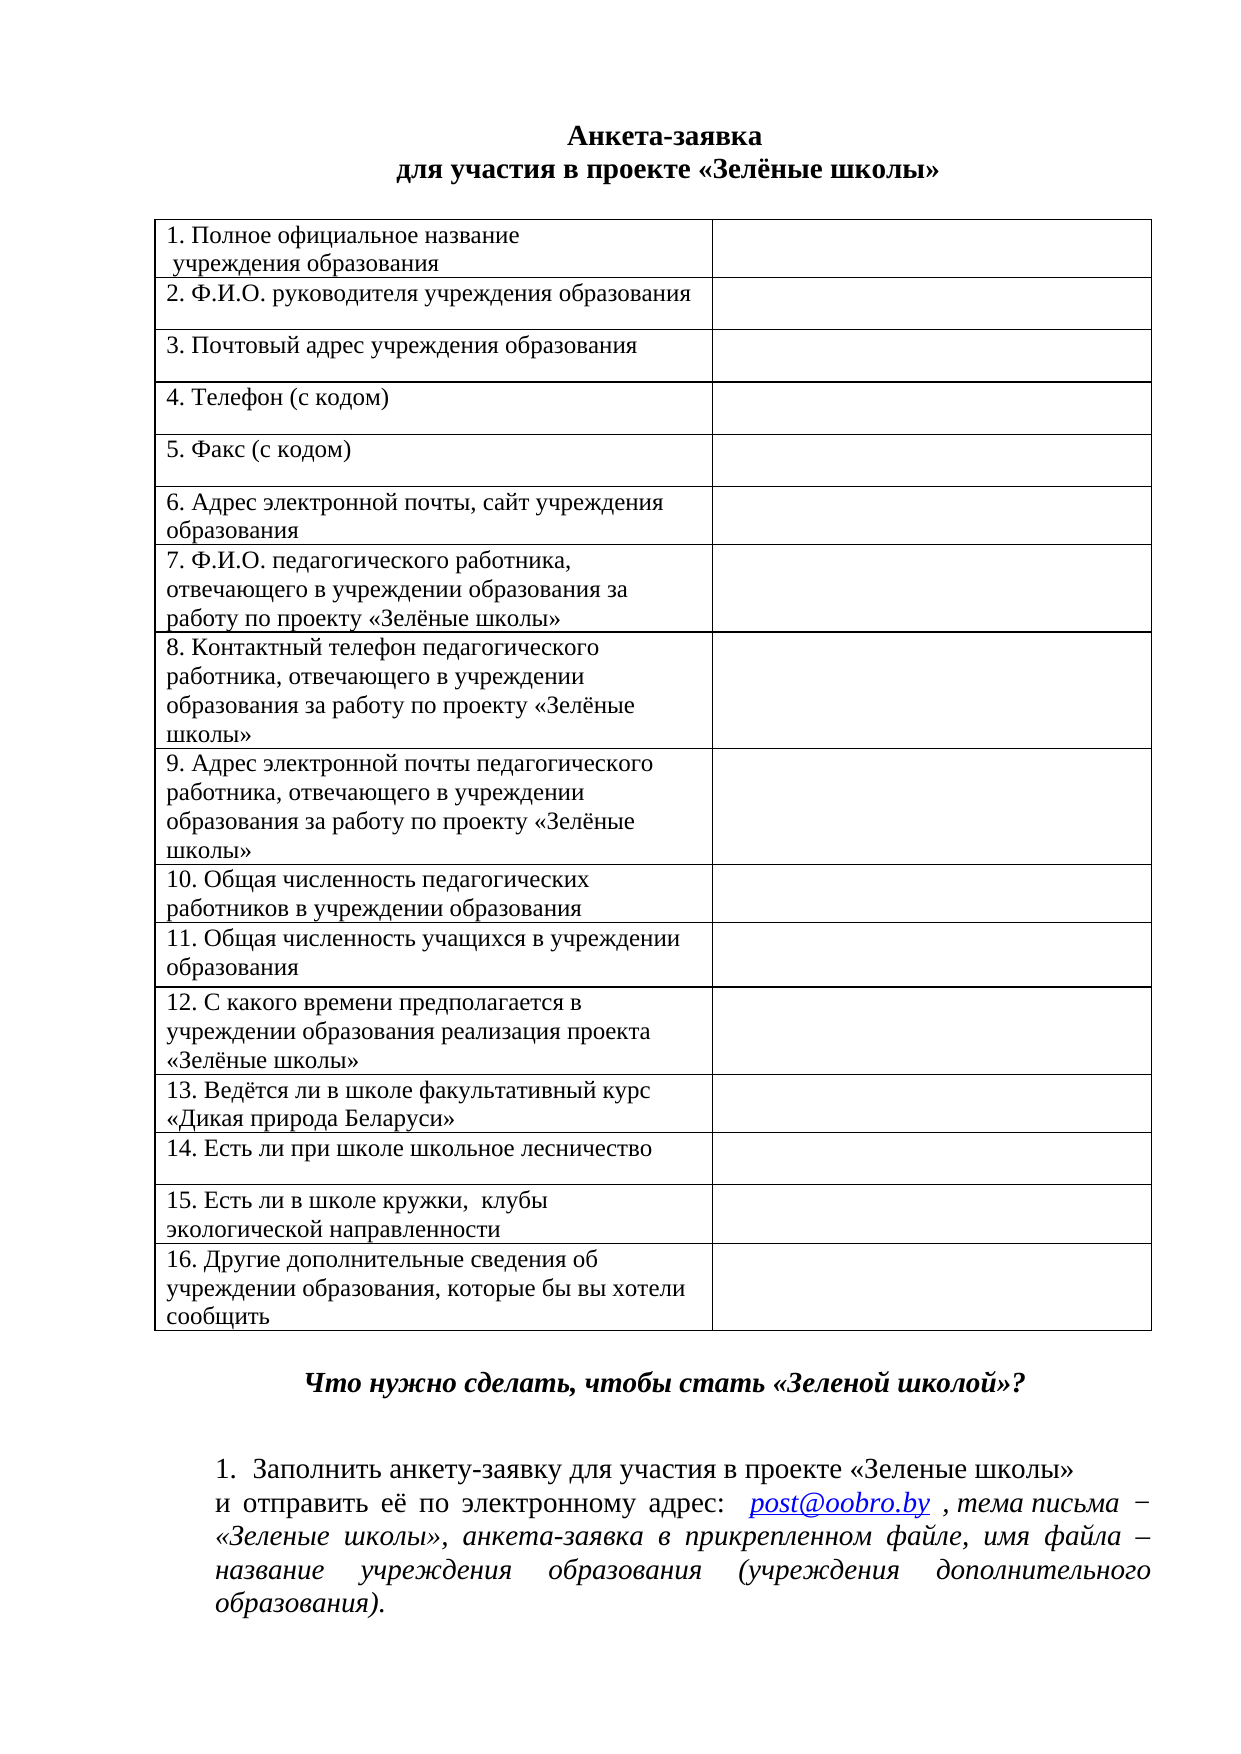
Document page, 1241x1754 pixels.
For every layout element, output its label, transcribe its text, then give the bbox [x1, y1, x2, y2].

table_cell 4. Телефон (с кодом) [156, 383, 712, 433]
table_cell [713, 1185, 1151, 1243]
table_cell 8. Контактный телефон педагогического работника, отвечающего в учреждении образования за работу по проекту «Зелёные школы» [156, 633, 712, 747]
text Анкета-заявка [177, 118, 1152, 152]
table_cell 7. Ф.И.О. педагогического работника, отвечающего в учреждении образования за работу по проекту «Зелёные школы» [156, 545, 712, 631]
table_cell 16. Другие дополнительные сведения об учреждении образования, которые бы вы хотели сообщить [156, 1244, 712, 1330]
text Что нужно сделать, чтобы стать «Зеленой школой»? [177, 1365, 1152, 1398]
table_cell 10. Общая численность педагогических работников в учреждении образования [156, 865, 712, 922]
table_cell [713, 749, 1151, 863]
table_cell [713, 988, 1151, 1074]
table_cell [713, 330, 1151, 381]
text и отправить её по электронному адрес: post@oobro.by , тема письма − «Зеленые школы», анкета-заявка в прикрепленном файле, имя файла – название учреждения образования (учреждения дополнительного образования). [215, 1485, 1152, 1619]
table_cell 2. Ф.И.О. руководителя учреждения образования [156, 278, 712, 329]
table_cell [713, 1133, 1151, 1184]
table_cell 14. Есть ли при школе школьное лесничество [156, 1133, 712, 1184]
table_cell [713, 1075, 1151, 1132]
table_cell 12. С какого времени предполагается в учреждении образования реализация проекта «Зелёные школы» [156, 988, 712, 1074]
table_header [713, 220, 1151, 277]
list Заполнить анкету-заявку для участия в проекте «Зеленые школы» [215, 1451, 1152, 1485]
table_cell 9. Адрес электронной почты педагогического работника, отвечающего в учреждении образования за работу по проекту «Зелёные школы» [156, 749, 712, 863]
table_cell [713, 278, 1151, 329]
table_cell 5. Факс (с кодом) [156, 435, 712, 486]
table_header 1. Полное официальное название учреждения образования [156, 220, 712, 277]
table_cell 15. Есть ли в школе кружки, клубы экологической направленности [156, 1185, 712, 1243]
table_cell [713, 1244, 1151, 1330]
table_cell [713, 545, 1151, 631]
table_cell 3. Почтовый адрес учреждения образования [156, 330, 712, 381]
table_cell 13. Ведётся ли в школе факультативный курс «Дикая природа Беларуси» [156, 1075, 712, 1132]
table_cell [713, 865, 1151, 922]
table_cell 6. Адрес электронной почты, сайт учреждения образования [156, 487, 712, 544]
table_cell [713, 435, 1151, 486]
text для участия в проекте «Зелёные школы» [177, 152, 1152, 185]
table_cell [713, 633, 1151, 747]
table_cell [713, 383, 1151, 433]
table_cell [713, 487, 1151, 544]
table_cell 11. Общая численность учащихся в учреждении образования [156, 923, 712, 986]
table_cell [713, 923, 1151, 986]
